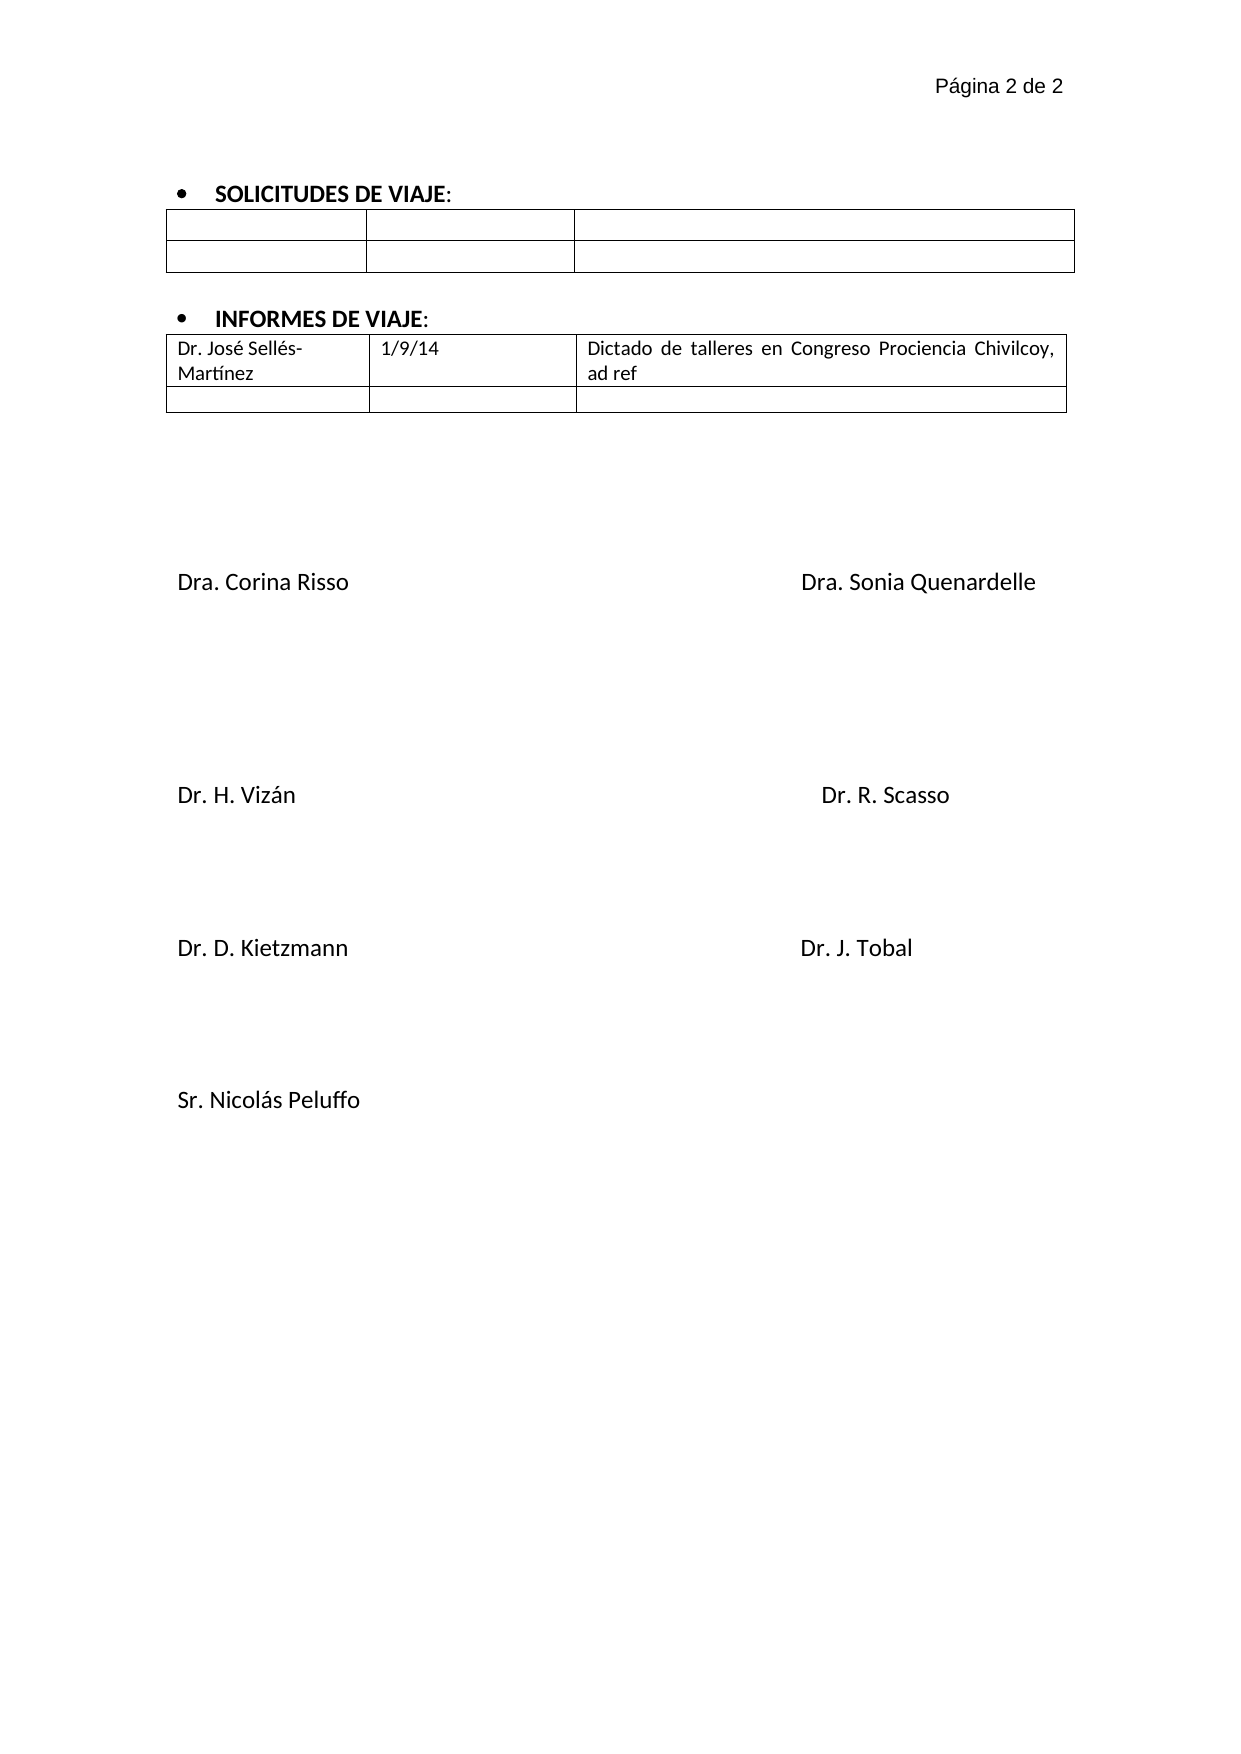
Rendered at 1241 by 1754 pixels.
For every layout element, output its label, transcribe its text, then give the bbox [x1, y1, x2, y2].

text Dr. D. Kietzmann Dr. J. Tobal [177, 932, 1063, 963]
table_cell [167, 387, 369, 412]
table_header [167, 210, 366, 240]
text Sr. Nicolás Peluffo [177, 1085, 1063, 1115]
list SOLICITUDES DE VIAJE: [177, 178, 1063, 209]
table_header Dr. José Sellés-Martínez [167, 335, 369, 386]
table_header 1/9/14 [370, 335, 576, 386]
table_header [367, 210, 574, 240]
table_cell [577, 387, 1066, 412]
list INFORMES DE VIAJE: [177, 303, 1063, 334]
table_cell [370, 387, 576, 412]
text Dra. Corina Risso Dra. Sonia Quenardelle [177, 566, 1063, 596]
table_cell [167, 241, 366, 272]
text Dr. H. Vizán Dr. R. Scasso [177, 779, 1063, 810]
table_header [575, 210, 1074, 240]
table_header Dictado de talleres en Congreso Prociencia Chivilcoy, ad ref [577, 335, 1066, 386]
table_cell [575, 241, 1074, 272]
table_cell [367, 241, 574, 272]
